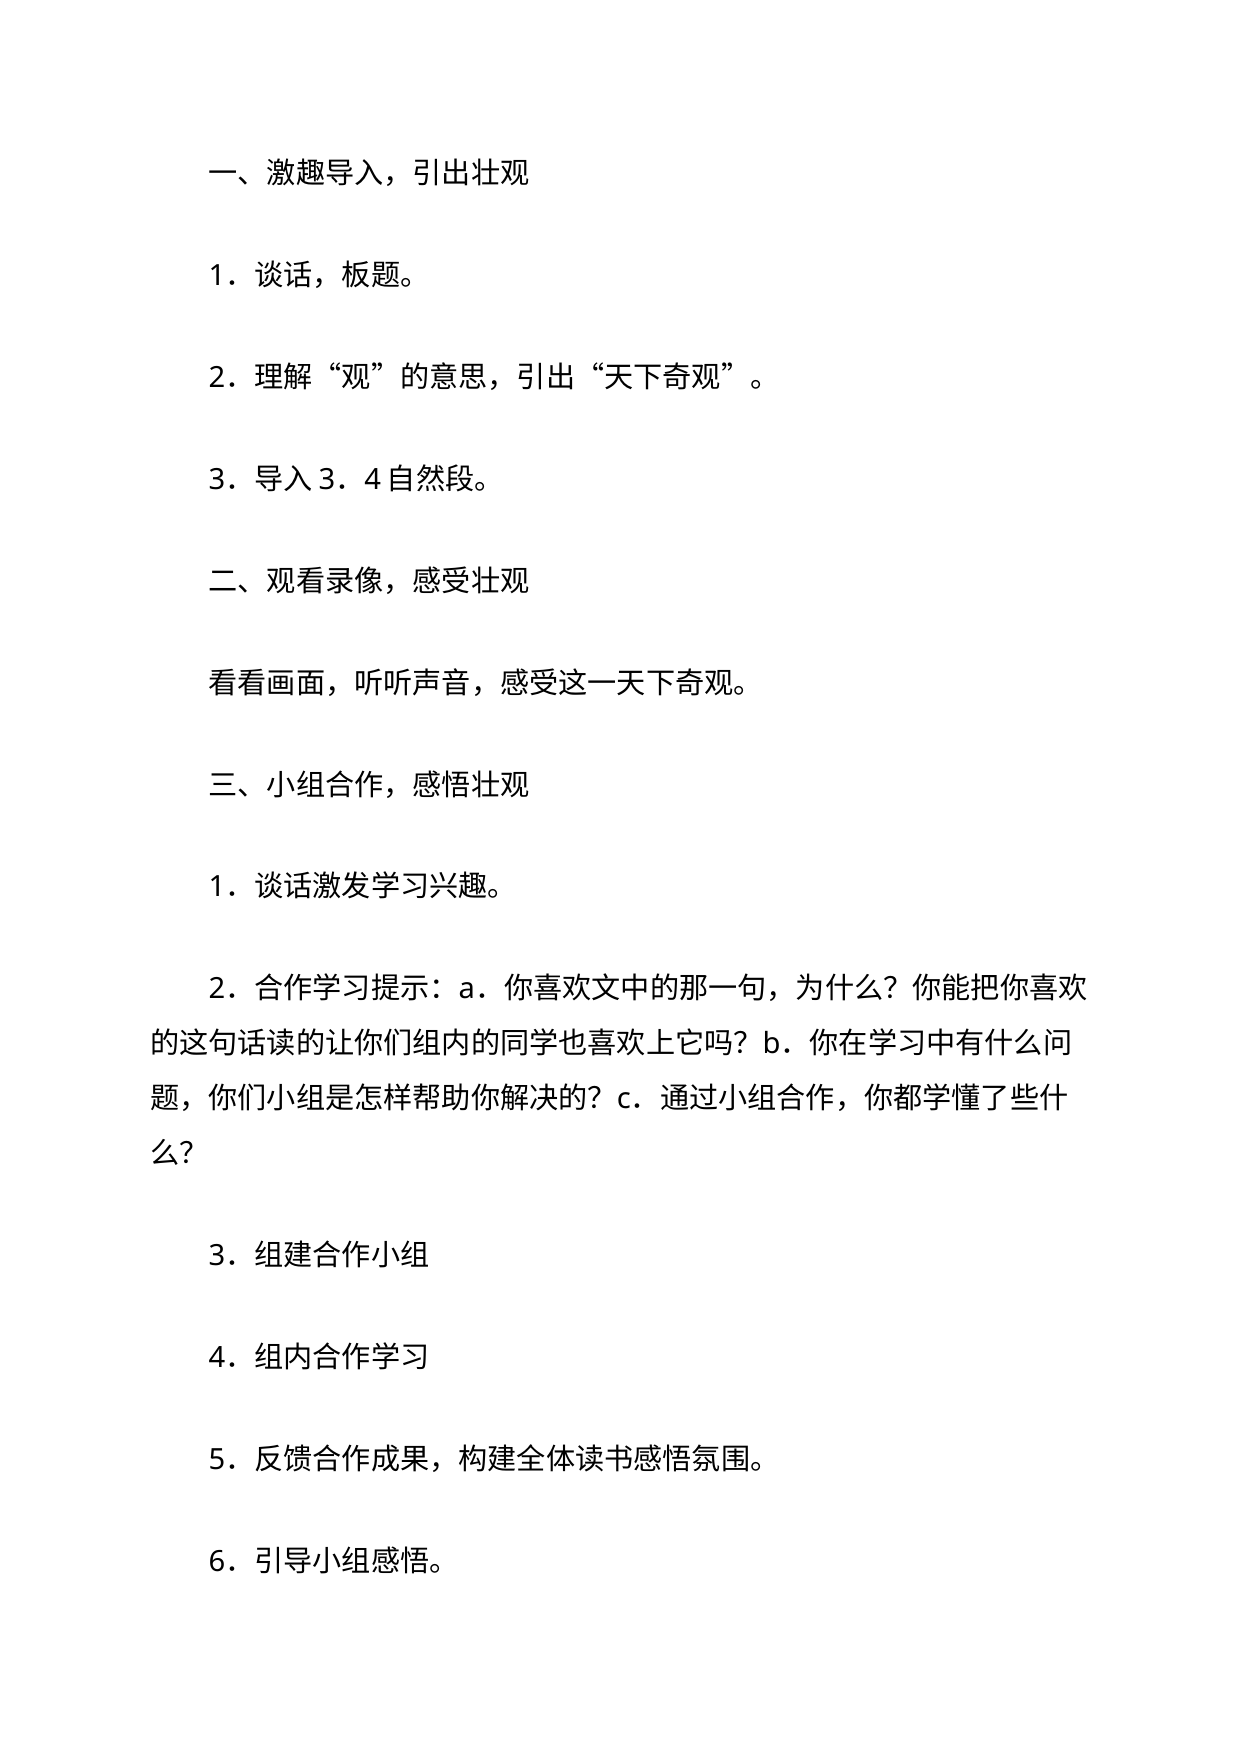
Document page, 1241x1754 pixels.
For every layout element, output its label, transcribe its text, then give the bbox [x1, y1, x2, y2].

text 二、观看录像，感受壮观 [150, 558, 1090, 600]
text 1．谈话激发学习兴趣。 [150, 863, 1090, 905]
text 6．引导小组感悟。 [150, 1538, 1090, 1580]
text 1．谈话，板题。 [150, 252, 1090, 294]
text 2．理解“观”的意思，引出“天下奇观”。 [150, 354, 1090, 396]
text 3．组建合作小组 [150, 1232, 1090, 1274]
text 5．反馈合作成果，构建全体读书感悟氛围。 [150, 1436, 1090, 1478]
text 看看画面，听听声音，感受这一天下奇观。 [150, 659, 1090, 702]
text 3．导入3．4自然段。 [150, 456, 1090, 498]
text 4．组内合作学习 [150, 1334, 1090, 1376]
text 2．合作学习提示：a．你喜欢文中的那一句，为什么？你能把你喜欢的这句话读的让你们组内的同学也喜欢上它吗？b．你在学习中有什么问题，你们小组是怎样帮助你解决的？c．通过小组合作，你都学懂了些什么？ [150, 965, 1090, 1172]
text 一、激趣导入，引出壮观 [150, 150, 1090, 192]
text 三、小组合作，感悟壮观 [150, 761, 1090, 803]
